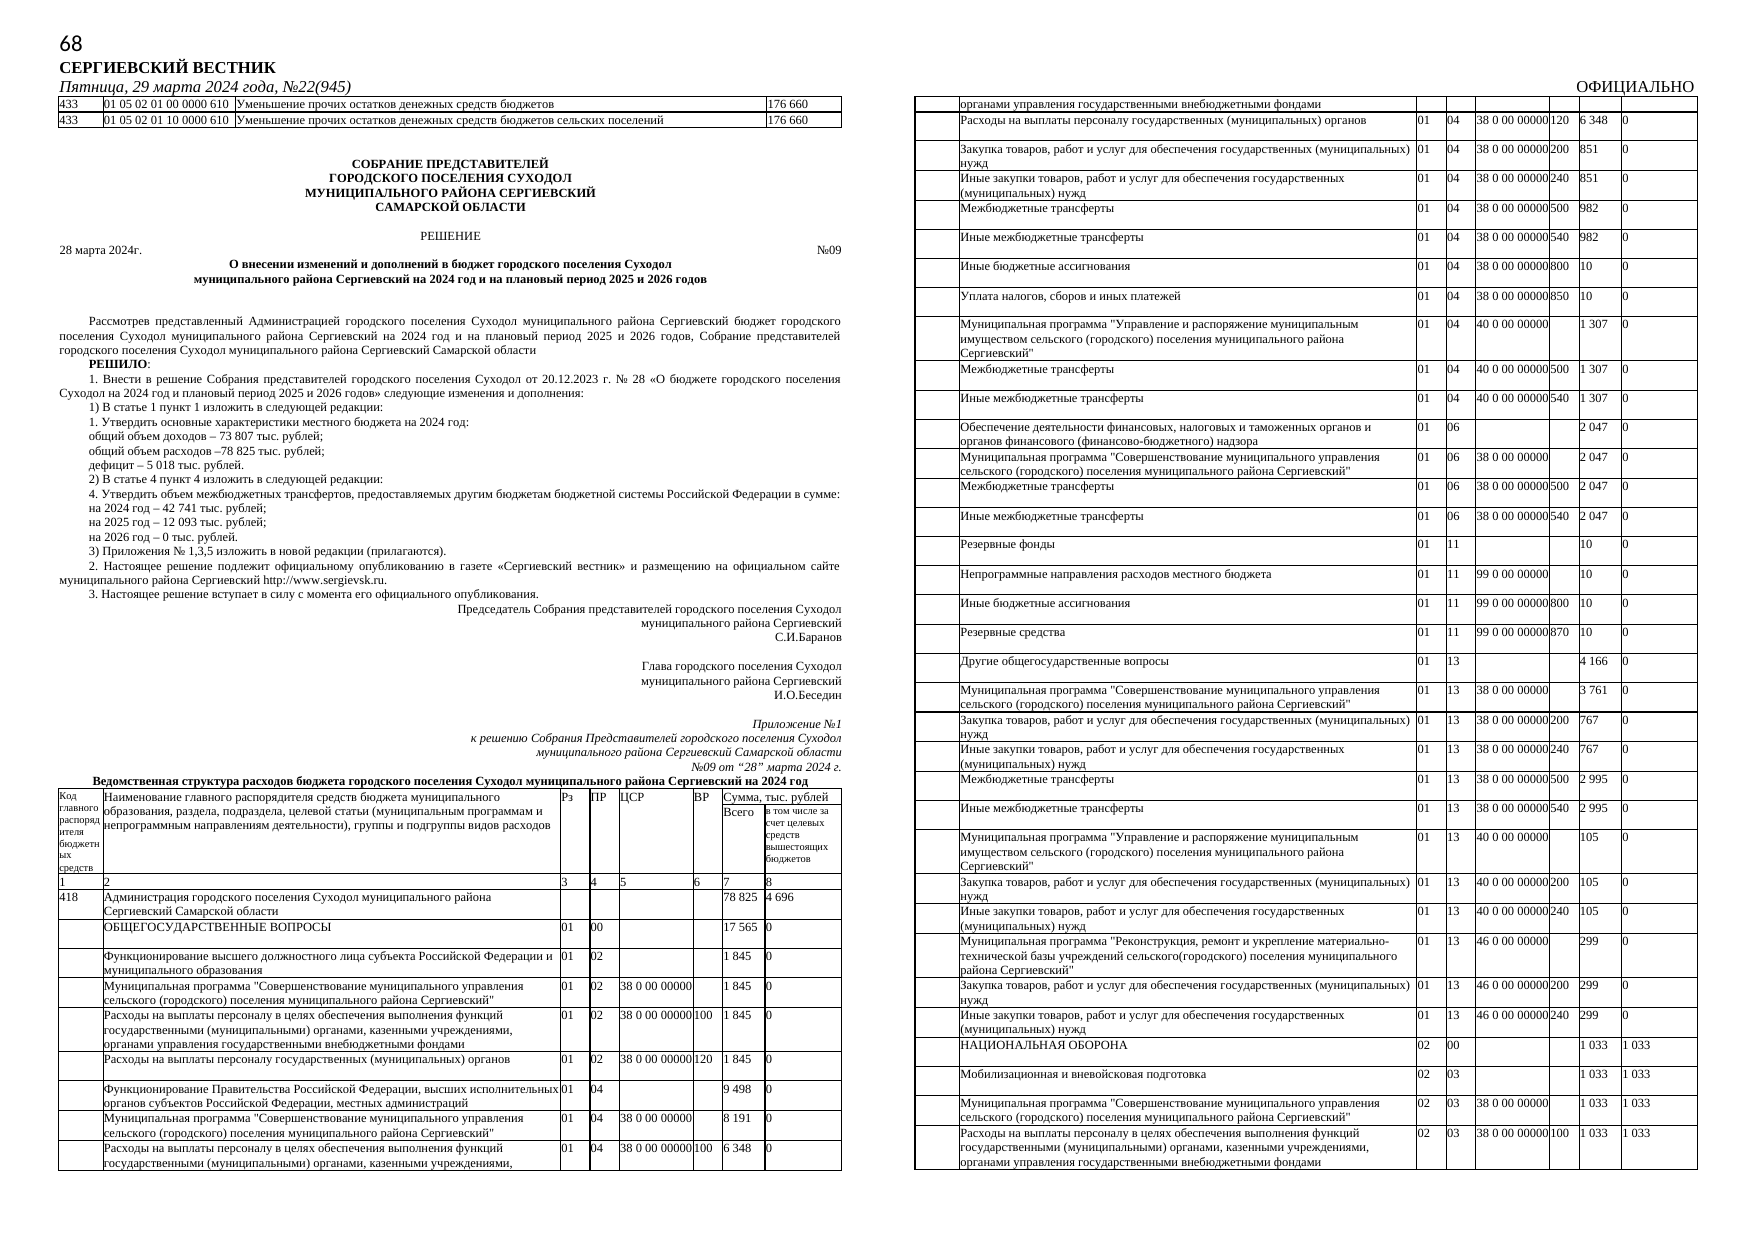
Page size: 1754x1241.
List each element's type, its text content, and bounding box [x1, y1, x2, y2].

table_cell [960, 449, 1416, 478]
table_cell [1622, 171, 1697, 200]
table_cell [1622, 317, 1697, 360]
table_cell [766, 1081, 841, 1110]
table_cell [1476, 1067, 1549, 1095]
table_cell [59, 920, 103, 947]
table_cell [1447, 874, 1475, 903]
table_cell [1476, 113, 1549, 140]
text И.О.Беседин [59, 688, 842, 702]
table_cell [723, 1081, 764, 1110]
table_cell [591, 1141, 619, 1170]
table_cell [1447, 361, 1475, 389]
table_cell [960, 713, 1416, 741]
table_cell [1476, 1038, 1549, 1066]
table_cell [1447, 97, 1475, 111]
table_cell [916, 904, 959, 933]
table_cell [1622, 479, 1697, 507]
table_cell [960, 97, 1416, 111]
text 1. Утвердить основные характеристики местного бюджета на 2024 год: [59, 414, 842, 429]
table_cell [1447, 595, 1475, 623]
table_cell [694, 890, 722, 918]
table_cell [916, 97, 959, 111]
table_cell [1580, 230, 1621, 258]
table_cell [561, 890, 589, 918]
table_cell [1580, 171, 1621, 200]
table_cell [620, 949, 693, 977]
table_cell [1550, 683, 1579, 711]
text муниципального района Сергиевский [59, 673, 842, 688]
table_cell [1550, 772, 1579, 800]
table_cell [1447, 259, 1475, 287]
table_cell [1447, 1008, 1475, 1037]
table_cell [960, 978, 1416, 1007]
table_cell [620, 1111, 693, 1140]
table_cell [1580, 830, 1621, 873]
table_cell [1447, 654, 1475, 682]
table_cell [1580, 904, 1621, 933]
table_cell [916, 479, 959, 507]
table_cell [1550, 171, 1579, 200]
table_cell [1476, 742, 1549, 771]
text 1) В статье 1 пункт 1 изложить в следующей редакции: [59, 400, 842, 414]
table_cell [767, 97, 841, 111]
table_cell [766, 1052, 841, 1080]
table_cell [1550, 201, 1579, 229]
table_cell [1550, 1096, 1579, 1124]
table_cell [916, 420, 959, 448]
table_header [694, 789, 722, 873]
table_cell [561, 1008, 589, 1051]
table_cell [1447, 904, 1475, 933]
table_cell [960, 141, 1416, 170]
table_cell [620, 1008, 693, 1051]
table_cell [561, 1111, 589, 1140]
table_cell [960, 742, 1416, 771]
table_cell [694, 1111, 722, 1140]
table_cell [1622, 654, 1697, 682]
text Ведомственная структура расходов бюджета городского поселения Суходол муниципального района Сергиевский на 2024 год [59, 774, 842, 788]
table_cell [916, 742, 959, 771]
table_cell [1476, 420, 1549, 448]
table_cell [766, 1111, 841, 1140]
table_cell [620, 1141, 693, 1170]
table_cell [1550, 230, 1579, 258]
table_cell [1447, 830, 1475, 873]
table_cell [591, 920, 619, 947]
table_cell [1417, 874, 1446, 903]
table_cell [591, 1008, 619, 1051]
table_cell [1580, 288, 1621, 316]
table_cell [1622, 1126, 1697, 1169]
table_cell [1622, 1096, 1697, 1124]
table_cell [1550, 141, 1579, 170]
text муниципального района Сергиевский [59, 616, 842, 630]
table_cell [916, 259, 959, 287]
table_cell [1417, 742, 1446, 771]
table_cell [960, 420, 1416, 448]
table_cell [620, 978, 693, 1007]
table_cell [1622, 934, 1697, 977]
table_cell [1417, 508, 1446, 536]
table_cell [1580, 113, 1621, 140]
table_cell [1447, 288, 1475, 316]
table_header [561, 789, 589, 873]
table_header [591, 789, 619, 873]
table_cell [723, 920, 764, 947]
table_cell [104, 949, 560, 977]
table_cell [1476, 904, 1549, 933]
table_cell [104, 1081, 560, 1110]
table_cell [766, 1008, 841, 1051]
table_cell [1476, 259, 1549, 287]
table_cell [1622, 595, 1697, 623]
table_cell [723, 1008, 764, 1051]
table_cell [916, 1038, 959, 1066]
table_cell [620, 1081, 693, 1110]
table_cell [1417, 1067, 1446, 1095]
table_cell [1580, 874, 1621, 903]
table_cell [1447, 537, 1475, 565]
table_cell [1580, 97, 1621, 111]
text дефицит – 5 018 тыс. рублей. [59, 458, 842, 472]
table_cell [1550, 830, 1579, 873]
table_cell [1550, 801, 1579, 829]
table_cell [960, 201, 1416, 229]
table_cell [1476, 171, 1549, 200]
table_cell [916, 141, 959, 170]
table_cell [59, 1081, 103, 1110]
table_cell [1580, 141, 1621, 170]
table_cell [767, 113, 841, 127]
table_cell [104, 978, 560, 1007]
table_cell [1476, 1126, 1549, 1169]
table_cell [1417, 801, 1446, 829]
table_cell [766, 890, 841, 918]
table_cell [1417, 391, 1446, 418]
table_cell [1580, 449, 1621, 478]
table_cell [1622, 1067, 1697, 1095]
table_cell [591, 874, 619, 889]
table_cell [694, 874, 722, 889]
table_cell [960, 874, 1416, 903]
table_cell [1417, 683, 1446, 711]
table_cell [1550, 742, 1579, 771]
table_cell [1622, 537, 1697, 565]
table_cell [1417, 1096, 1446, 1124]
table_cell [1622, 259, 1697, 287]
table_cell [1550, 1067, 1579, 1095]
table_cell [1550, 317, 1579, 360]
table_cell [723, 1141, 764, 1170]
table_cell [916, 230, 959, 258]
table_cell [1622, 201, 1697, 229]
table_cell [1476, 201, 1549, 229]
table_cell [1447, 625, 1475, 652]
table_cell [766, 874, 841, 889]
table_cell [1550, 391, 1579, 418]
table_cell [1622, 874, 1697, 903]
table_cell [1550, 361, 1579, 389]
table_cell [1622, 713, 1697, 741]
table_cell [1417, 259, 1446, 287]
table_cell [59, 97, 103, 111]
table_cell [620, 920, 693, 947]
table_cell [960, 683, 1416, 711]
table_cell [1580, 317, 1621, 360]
text САМАРСКОЙ ОБЛАСТИ [59, 200, 842, 214]
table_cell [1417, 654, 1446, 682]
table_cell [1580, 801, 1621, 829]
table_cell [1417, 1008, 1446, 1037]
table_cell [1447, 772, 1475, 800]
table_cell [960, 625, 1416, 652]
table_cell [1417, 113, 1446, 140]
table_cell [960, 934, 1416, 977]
text 3. Настоящее решение вступает в силу с момента его официального опубликования. [59, 587, 842, 601]
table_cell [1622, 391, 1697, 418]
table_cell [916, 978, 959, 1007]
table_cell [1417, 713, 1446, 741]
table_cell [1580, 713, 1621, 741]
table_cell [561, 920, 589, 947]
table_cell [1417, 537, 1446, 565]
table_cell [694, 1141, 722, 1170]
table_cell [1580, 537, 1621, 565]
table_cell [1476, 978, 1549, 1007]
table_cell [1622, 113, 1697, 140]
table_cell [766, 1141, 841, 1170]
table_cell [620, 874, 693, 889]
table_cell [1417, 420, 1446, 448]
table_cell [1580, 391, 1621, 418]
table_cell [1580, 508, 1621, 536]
text муниципального района Сергиевский на 2024 год и на плановый период 2025 и 2026 годов [59, 272, 842, 286]
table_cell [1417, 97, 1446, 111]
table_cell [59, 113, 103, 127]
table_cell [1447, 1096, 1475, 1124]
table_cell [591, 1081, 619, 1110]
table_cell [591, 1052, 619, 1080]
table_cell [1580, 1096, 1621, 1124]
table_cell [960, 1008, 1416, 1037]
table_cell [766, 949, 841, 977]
text ГОРОДСКОГО ПОСЕЛЕНИЯ СУХОДОЛ [59, 171, 842, 185]
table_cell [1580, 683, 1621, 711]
text 1. Внести в решение Собрания представителей городского поселения Суходол от 20.12.2023 г. № 28 «О бюджете городского поселения Суходол на 2024 год и плановый период 2025 и 2026 годов» следующие изменения и дополнения: [59, 371, 842, 400]
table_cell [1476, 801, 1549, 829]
text 2) В статье 4 пункт 4 изложить в следующей редакции: [59, 472, 842, 486]
text СОБРАНИЕ ПРЕДСТАВИТЕЛЕЙ [59, 157, 842, 171]
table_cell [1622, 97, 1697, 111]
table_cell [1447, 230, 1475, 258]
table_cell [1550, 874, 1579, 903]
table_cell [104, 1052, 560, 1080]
text РЕШЕНИЕ [59, 228, 842, 243]
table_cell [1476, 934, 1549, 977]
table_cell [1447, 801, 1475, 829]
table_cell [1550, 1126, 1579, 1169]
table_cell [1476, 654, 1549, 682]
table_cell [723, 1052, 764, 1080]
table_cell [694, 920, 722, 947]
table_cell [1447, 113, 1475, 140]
text МУНИЦИПАЛЬНОГО РАЙОНА СЕРГИЕВСКИЙ [59, 185, 842, 200]
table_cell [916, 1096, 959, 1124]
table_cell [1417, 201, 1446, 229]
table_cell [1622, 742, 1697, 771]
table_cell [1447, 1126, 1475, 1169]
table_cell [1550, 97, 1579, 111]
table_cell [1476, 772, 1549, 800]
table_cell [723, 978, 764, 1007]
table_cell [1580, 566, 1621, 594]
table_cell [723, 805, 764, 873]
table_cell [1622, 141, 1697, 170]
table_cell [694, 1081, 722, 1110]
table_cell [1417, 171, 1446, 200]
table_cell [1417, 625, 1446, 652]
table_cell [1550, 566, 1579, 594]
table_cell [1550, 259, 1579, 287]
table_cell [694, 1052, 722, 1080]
text РЕШИЛО: [59, 357, 842, 371]
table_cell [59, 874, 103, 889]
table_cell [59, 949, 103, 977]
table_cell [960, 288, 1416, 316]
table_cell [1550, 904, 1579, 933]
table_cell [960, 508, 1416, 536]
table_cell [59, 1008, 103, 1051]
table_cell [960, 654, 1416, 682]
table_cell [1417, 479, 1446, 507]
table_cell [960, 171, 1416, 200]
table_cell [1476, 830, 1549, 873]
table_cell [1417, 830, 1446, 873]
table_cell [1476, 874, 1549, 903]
text к решению Собрания Представителей городского поселения Суходол [59, 731, 842, 745]
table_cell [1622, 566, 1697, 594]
text Глава городского поселения Суходол [59, 659, 842, 673]
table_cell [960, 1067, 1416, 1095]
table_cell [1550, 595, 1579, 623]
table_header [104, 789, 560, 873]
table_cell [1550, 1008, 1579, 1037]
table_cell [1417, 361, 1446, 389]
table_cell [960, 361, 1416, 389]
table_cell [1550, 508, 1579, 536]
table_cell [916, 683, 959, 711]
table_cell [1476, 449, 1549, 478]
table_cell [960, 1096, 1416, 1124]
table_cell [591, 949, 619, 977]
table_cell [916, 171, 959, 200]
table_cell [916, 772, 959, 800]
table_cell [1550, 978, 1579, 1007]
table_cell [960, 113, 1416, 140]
text на 2025 год – 12 093 тыс. рублей; [59, 515, 842, 529]
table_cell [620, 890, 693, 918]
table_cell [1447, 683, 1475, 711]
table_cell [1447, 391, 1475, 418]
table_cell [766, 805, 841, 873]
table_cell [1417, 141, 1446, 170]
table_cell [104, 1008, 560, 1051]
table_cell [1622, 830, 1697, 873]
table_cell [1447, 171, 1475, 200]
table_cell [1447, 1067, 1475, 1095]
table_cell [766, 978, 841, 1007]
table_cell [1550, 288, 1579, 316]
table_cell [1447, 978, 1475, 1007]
text на 2024 год – 42 741 тыс. рублей; [59, 501, 842, 515]
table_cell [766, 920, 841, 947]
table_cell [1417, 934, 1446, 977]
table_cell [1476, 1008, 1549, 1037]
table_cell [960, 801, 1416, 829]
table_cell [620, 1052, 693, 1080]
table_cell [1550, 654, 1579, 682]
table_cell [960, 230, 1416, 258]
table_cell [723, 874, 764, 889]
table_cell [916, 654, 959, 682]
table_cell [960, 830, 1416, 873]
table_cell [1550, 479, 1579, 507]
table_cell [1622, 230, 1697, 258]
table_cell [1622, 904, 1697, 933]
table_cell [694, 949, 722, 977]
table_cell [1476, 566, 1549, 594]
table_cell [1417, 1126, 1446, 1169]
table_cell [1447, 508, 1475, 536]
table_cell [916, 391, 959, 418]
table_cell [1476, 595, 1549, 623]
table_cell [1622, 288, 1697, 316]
text Приложение №1 [59, 716, 842, 731]
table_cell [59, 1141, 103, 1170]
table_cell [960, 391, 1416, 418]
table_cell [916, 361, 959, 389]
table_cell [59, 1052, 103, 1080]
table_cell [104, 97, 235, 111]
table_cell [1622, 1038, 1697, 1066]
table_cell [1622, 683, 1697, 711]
text Рассмотрев представленный Администрацией городского поселения Суходол муниципального района Сергиевский бюджет городского поселения Суходол муниципального района Сергиевский на 2024 год и на плановый период 2025 и 2026 годов, Собрание представителей городского поселения Суходол муниципального района Сергиевский Самарской области [59, 314, 842, 357]
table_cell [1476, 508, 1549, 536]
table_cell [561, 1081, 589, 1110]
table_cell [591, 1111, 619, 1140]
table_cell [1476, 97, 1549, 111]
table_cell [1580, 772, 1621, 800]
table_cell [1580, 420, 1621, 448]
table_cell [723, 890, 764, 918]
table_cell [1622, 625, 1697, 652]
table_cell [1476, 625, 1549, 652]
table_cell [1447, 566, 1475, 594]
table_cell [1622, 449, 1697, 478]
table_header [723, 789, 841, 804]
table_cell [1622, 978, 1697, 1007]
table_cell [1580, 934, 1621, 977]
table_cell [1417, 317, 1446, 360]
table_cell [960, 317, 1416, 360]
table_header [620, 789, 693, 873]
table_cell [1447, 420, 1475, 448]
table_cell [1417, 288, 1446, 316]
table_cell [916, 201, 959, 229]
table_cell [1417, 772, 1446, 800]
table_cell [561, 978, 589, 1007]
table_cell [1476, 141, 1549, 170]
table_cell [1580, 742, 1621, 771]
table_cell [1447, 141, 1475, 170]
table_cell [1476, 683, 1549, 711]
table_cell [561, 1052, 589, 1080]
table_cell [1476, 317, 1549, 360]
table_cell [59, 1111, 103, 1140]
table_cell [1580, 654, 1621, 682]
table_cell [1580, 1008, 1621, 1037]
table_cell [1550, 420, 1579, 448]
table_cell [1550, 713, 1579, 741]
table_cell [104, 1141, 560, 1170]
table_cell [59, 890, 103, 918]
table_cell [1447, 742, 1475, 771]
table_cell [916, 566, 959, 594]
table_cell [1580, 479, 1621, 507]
text муниципального района Сергиевский Самарской области [59, 745, 842, 759]
text общий объем расходов –78 825 тыс. рублей; [59, 443, 842, 458]
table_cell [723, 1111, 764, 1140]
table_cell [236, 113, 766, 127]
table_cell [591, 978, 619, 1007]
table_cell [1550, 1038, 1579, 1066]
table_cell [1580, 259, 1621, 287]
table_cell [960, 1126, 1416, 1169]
text О внесении изменений и дополнений в бюджет городского поселения Суходол [59, 257, 842, 272]
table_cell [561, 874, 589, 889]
text С.И.Баранов [59, 630, 842, 644]
text 3) Приложения № 1,3,5 изложить в новой редакции (прилагаются). [59, 544, 842, 558]
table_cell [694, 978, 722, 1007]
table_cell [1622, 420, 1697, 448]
text общий объем доходов – 73 807 тыс. рублей; [59, 429, 842, 443]
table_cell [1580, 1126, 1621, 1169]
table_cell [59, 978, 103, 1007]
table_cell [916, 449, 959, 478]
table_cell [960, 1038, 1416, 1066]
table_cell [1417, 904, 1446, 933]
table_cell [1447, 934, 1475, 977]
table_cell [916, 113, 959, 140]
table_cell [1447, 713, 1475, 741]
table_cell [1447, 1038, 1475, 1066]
text Председатель Собрания представителей городского поселения Суходол [59, 601, 842, 616]
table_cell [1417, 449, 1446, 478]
text 28 марта 2024г. №09 [59, 243, 842, 257]
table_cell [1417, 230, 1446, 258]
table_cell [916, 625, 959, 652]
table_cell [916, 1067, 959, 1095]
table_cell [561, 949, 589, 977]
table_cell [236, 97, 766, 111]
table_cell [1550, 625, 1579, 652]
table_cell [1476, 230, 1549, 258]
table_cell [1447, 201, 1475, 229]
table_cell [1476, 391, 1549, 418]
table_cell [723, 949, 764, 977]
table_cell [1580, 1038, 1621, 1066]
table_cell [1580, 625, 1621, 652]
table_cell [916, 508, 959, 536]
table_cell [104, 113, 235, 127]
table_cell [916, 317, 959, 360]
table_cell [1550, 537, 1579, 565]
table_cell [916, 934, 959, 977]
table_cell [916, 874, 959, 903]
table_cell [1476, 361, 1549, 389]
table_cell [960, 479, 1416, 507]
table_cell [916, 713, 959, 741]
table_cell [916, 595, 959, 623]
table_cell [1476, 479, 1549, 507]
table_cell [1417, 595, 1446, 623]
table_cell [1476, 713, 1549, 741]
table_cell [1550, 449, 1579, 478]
text №09 от “28” марта 2024 г. [59, 759, 842, 774]
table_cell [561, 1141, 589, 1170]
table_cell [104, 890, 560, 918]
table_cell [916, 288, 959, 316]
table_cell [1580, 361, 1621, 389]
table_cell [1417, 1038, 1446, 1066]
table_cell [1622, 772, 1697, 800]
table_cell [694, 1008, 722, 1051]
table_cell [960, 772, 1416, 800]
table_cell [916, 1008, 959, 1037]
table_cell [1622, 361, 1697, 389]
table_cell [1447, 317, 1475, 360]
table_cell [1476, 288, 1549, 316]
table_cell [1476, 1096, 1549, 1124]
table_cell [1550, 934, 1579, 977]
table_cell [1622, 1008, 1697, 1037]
text 2. Настоящее решение подлежит официальному опубликованию в газете «Сергиевский вестник» и размещению на официальном сайте муниципального района Сергиевский http://www.sergievsk.ru. [59, 558, 842, 587]
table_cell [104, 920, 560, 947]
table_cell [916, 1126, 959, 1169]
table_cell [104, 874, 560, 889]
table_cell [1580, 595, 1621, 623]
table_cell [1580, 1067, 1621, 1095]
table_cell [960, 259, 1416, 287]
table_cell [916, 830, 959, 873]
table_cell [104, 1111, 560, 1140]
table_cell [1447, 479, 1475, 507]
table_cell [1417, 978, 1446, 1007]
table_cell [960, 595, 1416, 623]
text 4. Утвердить объем межбюджетных трансфертов, предоставляемых другим бюджетам бюджетной системы Российской Федерации в сумме: [59, 486, 842, 501]
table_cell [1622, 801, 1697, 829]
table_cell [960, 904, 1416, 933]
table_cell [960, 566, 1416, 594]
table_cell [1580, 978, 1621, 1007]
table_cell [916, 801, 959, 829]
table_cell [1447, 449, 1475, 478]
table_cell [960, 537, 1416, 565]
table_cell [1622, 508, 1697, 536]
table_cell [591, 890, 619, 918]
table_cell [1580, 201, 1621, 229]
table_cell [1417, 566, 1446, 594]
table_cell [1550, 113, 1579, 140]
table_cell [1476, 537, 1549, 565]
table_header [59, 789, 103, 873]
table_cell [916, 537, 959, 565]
text на 2026 год – 0 тыс. рублей. [59, 529, 842, 544]
